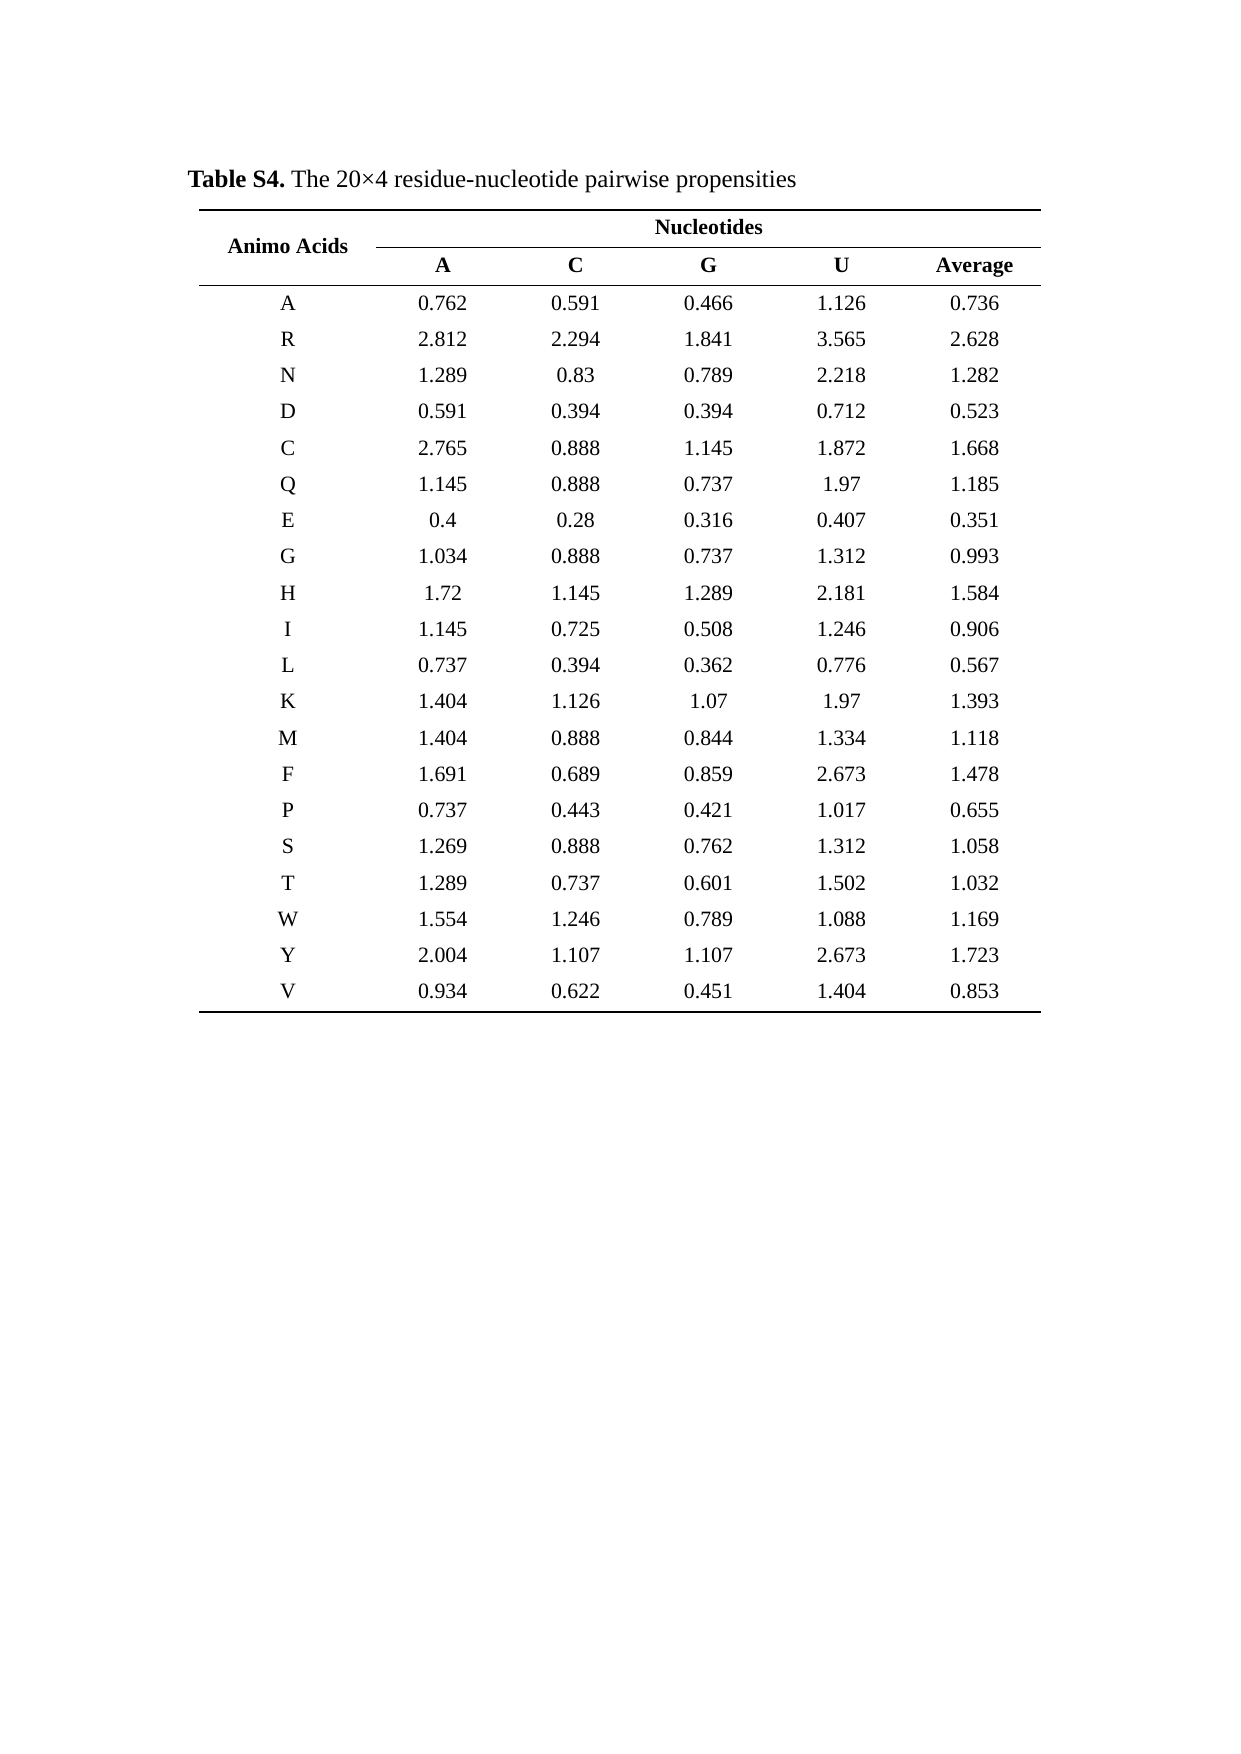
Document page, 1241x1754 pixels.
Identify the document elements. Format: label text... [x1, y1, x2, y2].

table_cell 0.736 [908, 286, 1041, 322]
table_cell 2.181 [775, 576, 908, 612]
table_cell 2.673 [775, 757, 908, 793]
table_cell 0.888 [509, 431, 642, 467]
table_cell 0.567 [908, 649, 1041, 685]
table_cell V [199, 975, 376, 1011]
table_cell 1.126 [775, 286, 908, 322]
table_cell 2.004 [376, 939, 509, 975]
table_cell 0.993 [908, 540, 1041, 576]
table_cell 0.762 [376, 286, 509, 322]
table_cell 0.622 [509, 975, 642, 1011]
table_cell T [199, 866, 376, 902]
table_cell 1.393 [908, 685, 1041, 721]
table_cell 1.554 [376, 902, 509, 938]
table_cell 0.83 [509, 359, 642, 395]
table_cell 0.906 [908, 612, 1041, 648]
table_cell Y [199, 939, 376, 975]
table_cell 1.126 [509, 685, 642, 721]
table_cell 0.394 [509, 649, 642, 685]
table_cell 0.316 [642, 504, 775, 540]
table_cell 2.673 [775, 939, 908, 975]
table_cell 0.737 [509, 866, 642, 902]
table_cell 0.443 [509, 794, 642, 830]
table_cell F [199, 757, 376, 793]
table_cell N [199, 359, 376, 395]
table_cell 0.888 [509, 540, 642, 576]
table_cell 1.017 [775, 794, 908, 830]
table_cell G [199, 540, 376, 576]
table_cell 0.655 [908, 794, 1041, 830]
table_cell 1.841 [642, 322, 775, 358]
table_cell 0.351 [908, 504, 1041, 540]
table_cell 2.765 [376, 431, 509, 467]
table_cell 1.145 [376, 612, 509, 648]
table_cell 0.725 [509, 612, 642, 648]
table_cell E [199, 504, 376, 540]
table_cell 0.451 [642, 975, 775, 1011]
table_cell W [199, 902, 376, 938]
table_cell D [199, 395, 376, 431]
table_cell 1.032 [908, 866, 1041, 902]
table_cell 1.691 [376, 757, 509, 793]
table_cell 1.404 [376, 721, 509, 757]
table_cell 2.294 [509, 322, 642, 358]
table_cell 1.72 [376, 576, 509, 612]
table_cell H [199, 576, 376, 612]
table_cell S [199, 830, 376, 866]
table_cell G [642, 248, 775, 284]
table_cell 1.872 [775, 431, 908, 467]
table_cell 0.508 [642, 612, 775, 648]
table_cell 0.689 [509, 757, 642, 793]
table_cell 0.4 [376, 504, 509, 540]
table_cell 0.712 [775, 395, 908, 431]
table_cell C [509, 248, 642, 284]
table_cell 0.28 [509, 504, 642, 540]
table_cell 1.478 [908, 757, 1041, 793]
table_cell Average [908, 248, 1041, 284]
table_cell 0.362 [642, 649, 775, 685]
table_cell 1.282 [908, 359, 1041, 395]
table_cell 0.789 [642, 359, 775, 395]
table_header Animo Acids [199, 211, 376, 284]
table_cell 1.584 [908, 576, 1041, 612]
table_cell C [199, 431, 376, 467]
table_cell 1.312 [775, 830, 908, 866]
table_cell 1.185 [908, 467, 1041, 503]
table_cell 0.762 [642, 830, 775, 866]
table_cell M [199, 721, 376, 757]
table_cell 2.218 [775, 359, 908, 395]
table_header Nucleotides [376, 211, 1041, 247]
text Table S4. The 20×4 residue-nucleotide pairwise propensities [187, 162, 1053, 194]
table_cell 1.289 [376, 866, 509, 902]
table_cell 1.169 [908, 902, 1041, 938]
table_cell 1.145 [509, 576, 642, 612]
table_cell 0.591 [376, 395, 509, 431]
table_cell 1.668 [908, 431, 1041, 467]
table_cell 0.859 [642, 757, 775, 793]
table_cell 0.601 [642, 866, 775, 902]
table_cell 1.107 [509, 939, 642, 975]
table_cell 1.334 [775, 721, 908, 757]
table_cell 1.145 [376, 467, 509, 503]
table_cell 1.088 [775, 902, 908, 938]
table_cell 0.888 [509, 830, 642, 866]
table_cell 1.246 [509, 902, 642, 938]
table_cell 1.723 [908, 939, 1041, 975]
table_cell 1.246 [775, 612, 908, 648]
table_cell 1.118 [908, 721, 1041, 757]
table_cell P [199, 794, 376, 830]
table_cell 0.776 [775, 649, 908, 685]
table_cell 0.407 [775, 504, 908, 540]
table_cell 1.289 [642, 576, 775, 612]
table_cell 0.523 [908, 395, 1041, 431]
table_cell K [199, 685, 376, 721]
table_cell 0.394 [509, 395, 642, 431]
table_cell 0.466 [642, 286, 775, 322]
table_cell 1.97 [775, 685, 908, 721]
table_cell 0.789 [642, 902, 775, 938]
table_cell 1.404 [775, 975, 908, 1011]
table_cell I [199, 612, 376, 648]
table_cell 1.07 [642, 685, 775, 721]
table_cell A [199, 286, 376, 322]
table_cell 1.145 [642, 431, 775, 467]
table_cell 1.107 [642, 939, 775, 975]
table_cell 1.404 [376, 685, 509, 721]
table_cell 0.394 [642, 395, 775, 431]
table_cell 2.812 [376, 322, 509, 358]
table_cell 1.502 [775, 866, 908, 902]
table_cell 2.628 [908, 322, 1041, 358]
table_cell 0.737 [642, 540, 775, 576]
table_cell 0.737 [642, 467, 775, 503]
table_cell U [775, 248, 908, 284]
table_cell 0.737 [376, 649, 509, 685]
table_cell L [199, 649, 376, 685]
table_cell 0.853 [908, 975, 1041, 1011]
table_cell 0.888 [509, 721, 642, 757]
table_cell 0.934 [376, 975, 509, 1011]
table_cell 1.312 [775, 540, 908, 576]
table_cell 3.565 [775, 322, 908, 358]
table_cell A [376, 248, 509, 284]
table_cell 1.97 [775, 467, 908, 503]
table_cell Q [199, 467, 376, 503]
table_cell 1.289 [376, 359, 509, 395]
table_cell 0.737 [376, 794, 509, 830]
table_cell 0.591 [509, 286, 642, 322]
table_cell 0.844 [642, 721, 775, 757]
table_cell R [199, 322, 376, 358]
table_cell 1.058 [908, 830, 1041, 866]
table_cell 1.269 [376, 830, 509, 866]
table_cell 1.034 [376, 540, 509, 576]
table_cell 0.421 [642, 794, 775, 830]
table_cell 0.888 [509, 467, 642, 503]
